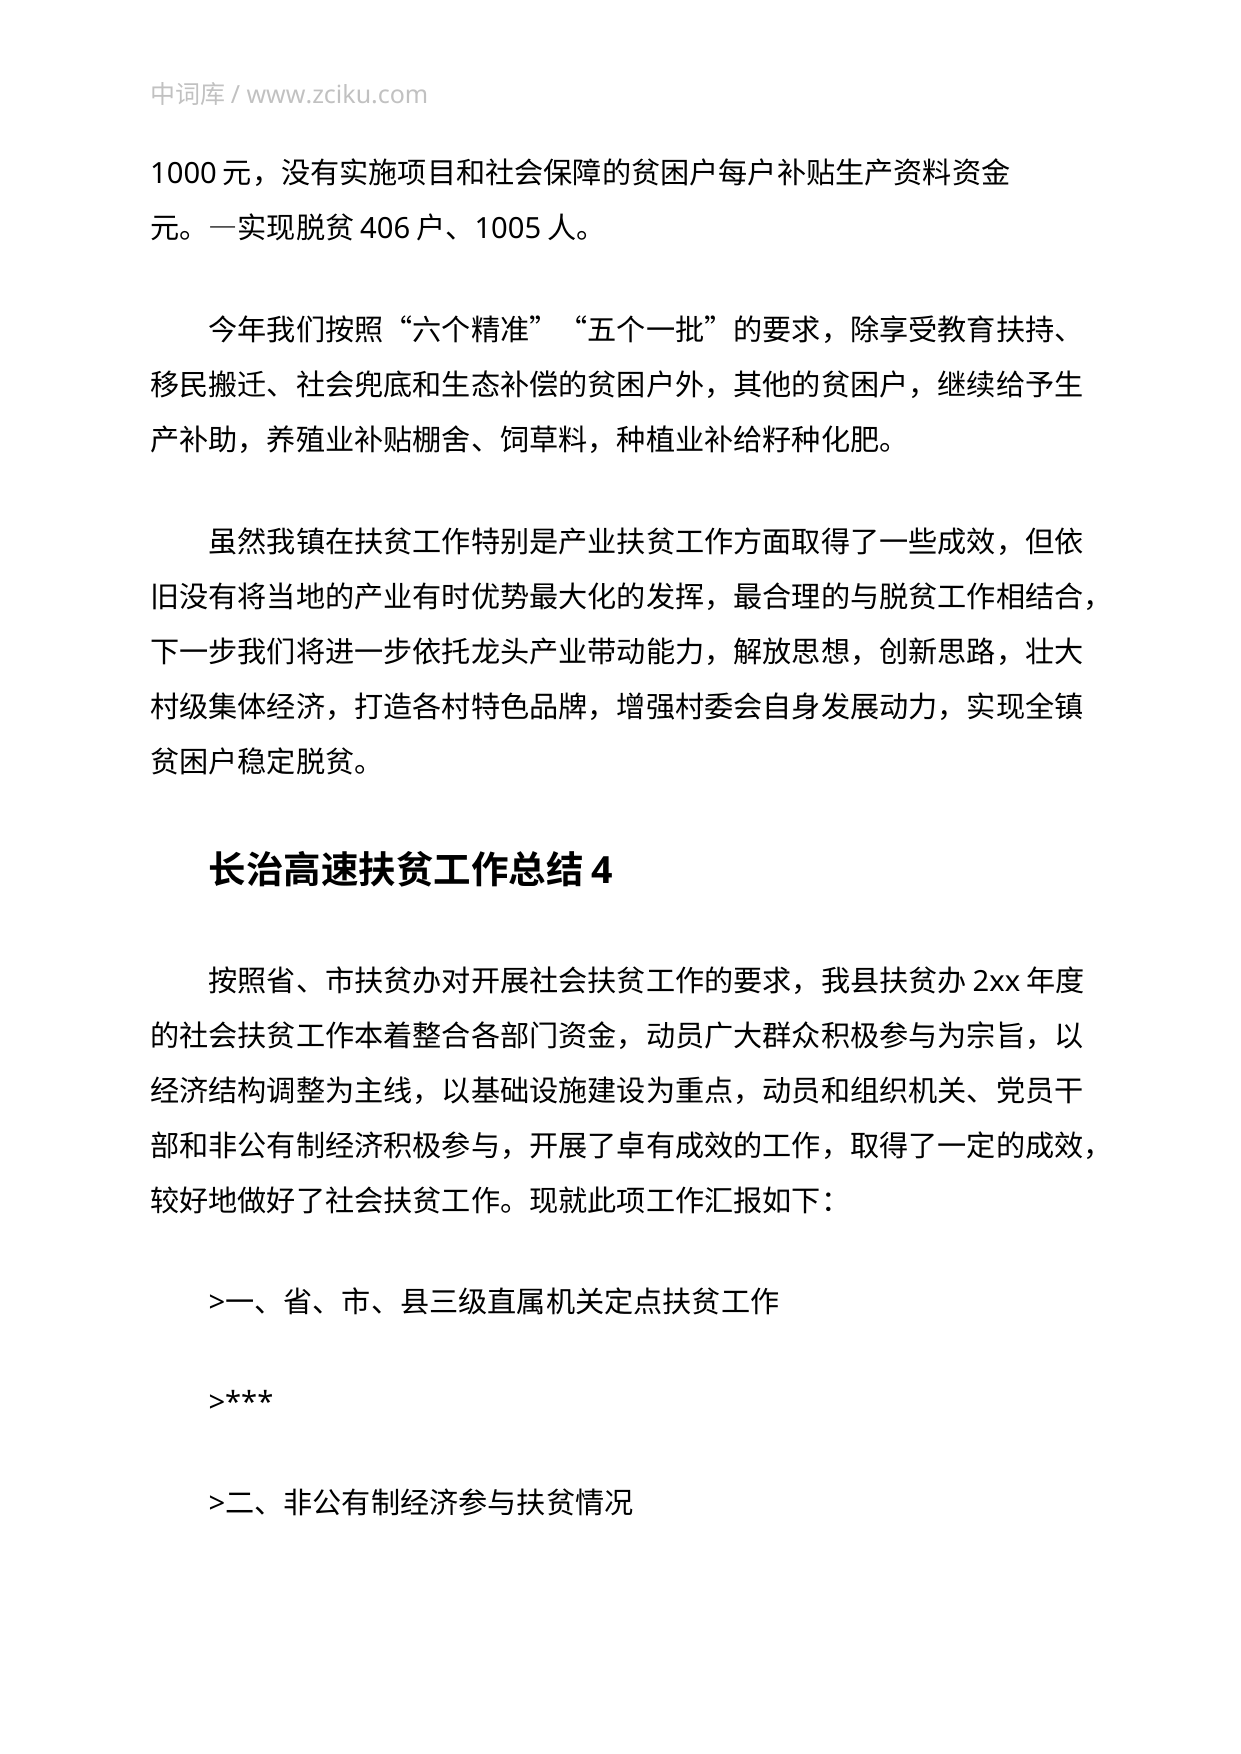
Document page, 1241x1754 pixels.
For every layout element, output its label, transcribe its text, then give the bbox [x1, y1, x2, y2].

text >一、省、市、县三级直属机关定点扶贫工作 [150, 1279, 1090, 1321]
text 按照省、市扶贫办对开展社会扶贫工作的要求，我县扶贫办2xx年度的社会扶贫工作本着整合各部门资金，动员广大群众积极参与为宗旨，以经济结构调整为主线，以基础设施建设为重点，动员和组织机关、党员干部和非公有制经济积极参与，开展了卓有成效的工作，取得了一定的成效，较好地做好了社会扶贫工作。现就此项工作汇报如下： [150, 957, 1090, 1219]
text 今年我们按照“六个精准”“五个一批”的要求，除享受教育扶持、移民搬迁、社会兜底和生态补偿的贫困户外，其他的贫困户，继续给予生产补助，养殖业补贴棚舍、饲草料，种植业补给籽种化肥。 [150, 307, 1090, 459]
text 长治高速扶贫工作总结4 [150, 840, 1090, 894]
text >*** [150, 1381, 1090, 1421]
text >二、非公有制经济参与扶贫情况 [150, 1479, 1090, 1522]
text 虽然我镇在扶贫工作特别是产业扶贫工作方面取得了一些成效，但依旧没有将当地的产业有时优势最大化的发挥，最合理的与脱贫工作相结合，下一步我们将进一步依托龙头产业带动能力，解放思想，创新思路，壮大村级集体经济，打造各村特色品牌，增强村委会自身发展动力，实现全镇贫困户稳定脱贫。 [150, 518, 1090, 780]
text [150, 150, 1090, 247]
